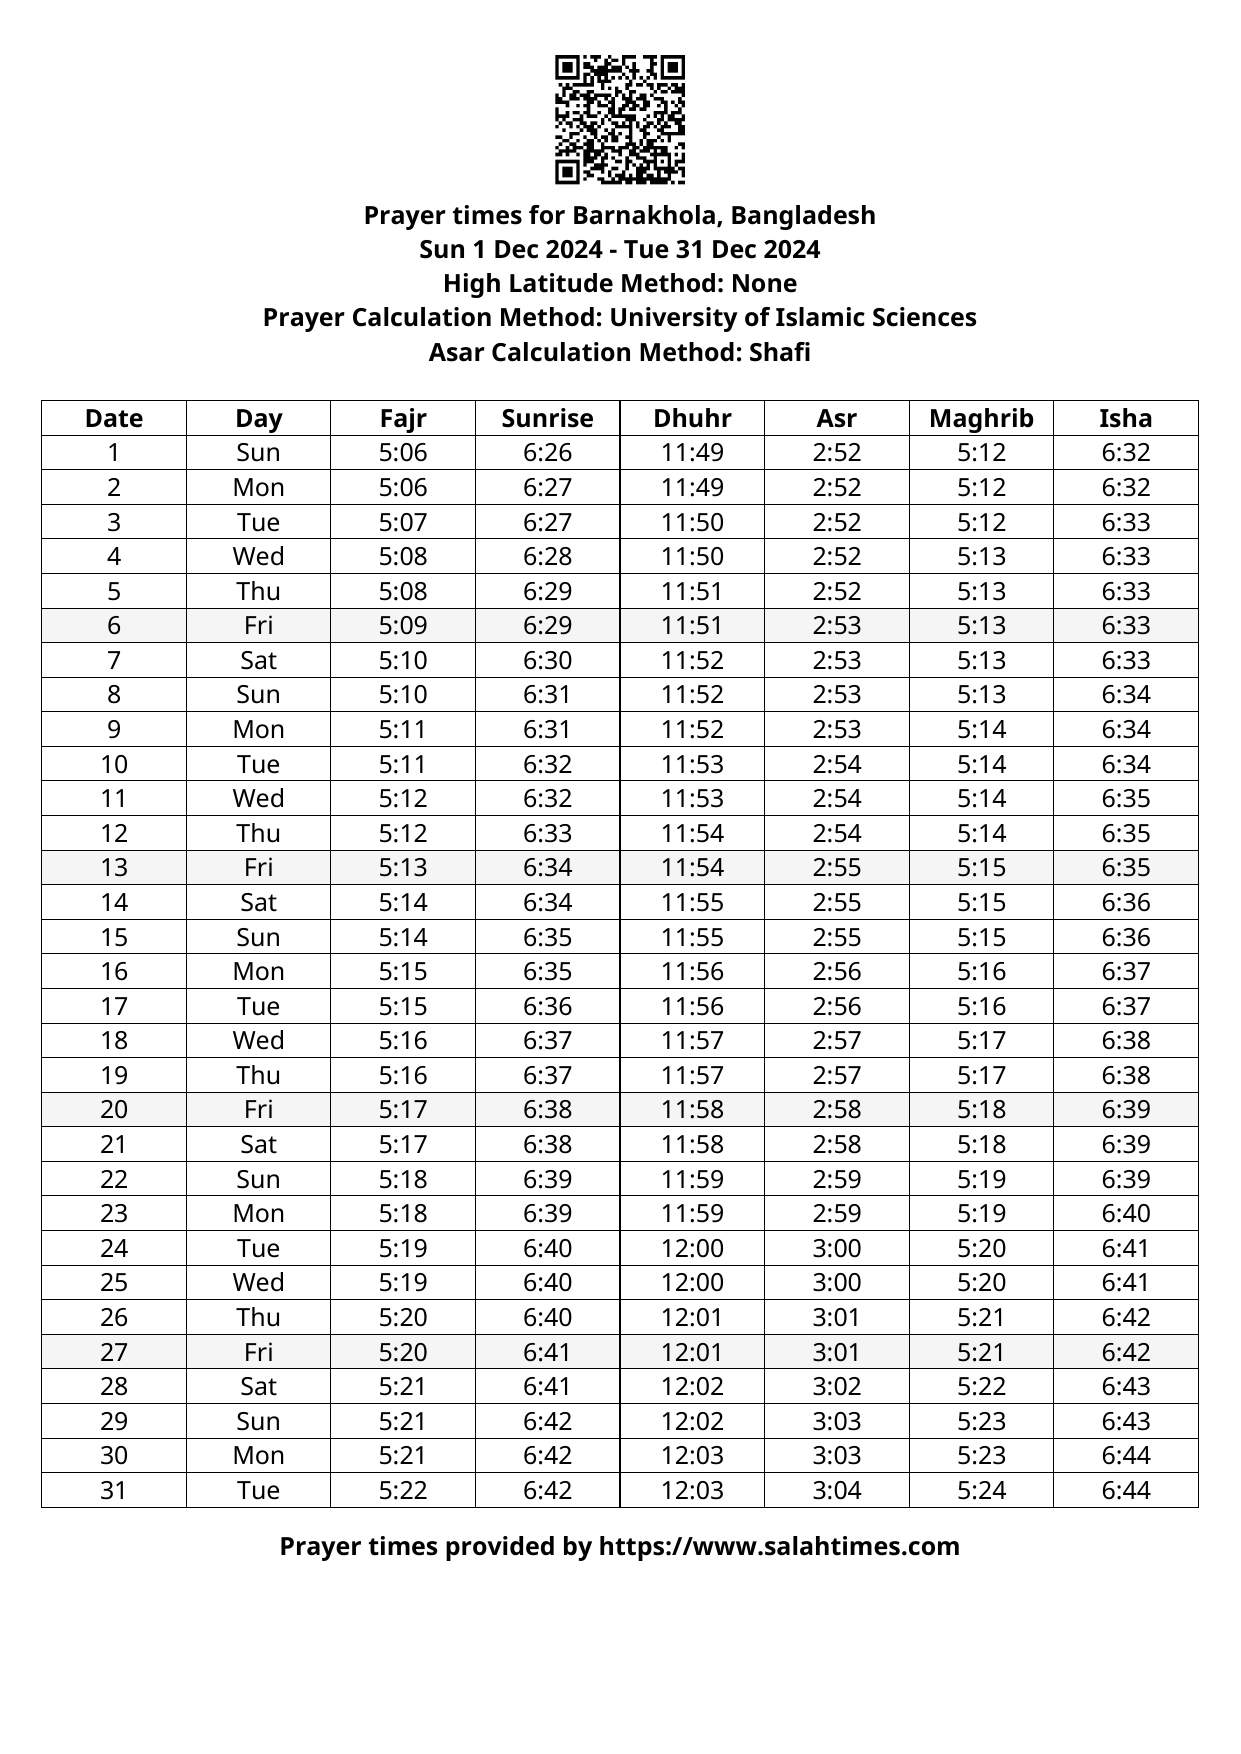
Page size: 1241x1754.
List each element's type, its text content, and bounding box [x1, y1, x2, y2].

table_cell Sat [187, 1127, 330, 1161]
table_cell 25 [42, 1266, 186, 1299]
table_cell 6:42 [476, 1404, 619, 1437]
table_cell 3:03 [765, 1404, 909, 1437]
table_cell 11:58 [621, 1093, 764, 1126]
table_cell 8 [42, 678, 186, 711]
table_cell 12:03 [621, 1473, 764, 1507]
table_cell 6:43 [1054, 1404, 1198, 1437]
table_cell 2:53 [765, 643, 909, 677]
table_cell 1 [42, 436, 186, 469]
table_cell Wed [187, 1024, 330, 1057]
table_header Dhuhr [621, 401, 764, 434]
table_cell 5:13 [331, 851, 475, 884]
table_cell 30 [42, 1439, 186, 1472]
table_cell 2:54 [765, 747, 909, 780]
table_cell 6:40 [1054, 1196, 1198, 1230]
table_cell 11:59 [621, 1196, 764, 1230]
table_cell 6:34 [476, 851, 619, 884]
table_cell 3:02 [765, 1369, 909, 1403]
table_cell 11:54 [621, 816, 764, 849]
table_cell 5:15 [910, 851, 1053, 884]
table_cell 5:19 [910, 1196, 1053, 1230]
table_cell 3:04 [765, 1473, 909, 1507]
table_cell 6:35 [1054, 816, 1198, 849]
table_cell Sun [187, 1162, 330, 1195]
table_cell 6:41 [476, 1369, 619, 1403]
table_cell 2:53 [765, 712, 909, 746]
table_cell Mon [187, 954, 330, 988]
table_cell 11:53 [621, 747, 764, 780]
table_cell 2:54 [765, 816, 909, 849]
table_cell 11:57 [621, 1058, 764, 1092]
table_cell 5:16 [331, 1058, 475, 1092]
text Asar Calculation Method: Shafi [42, 334, 1198, 368]
table_cell 6:28 [476, 539, 619, 573]
table_cell Mon [187, 1439, 330, 1472]
table_header Isha [1054, 401, 1198, 434]
table_cell 6:42 [476, 1473, 619, 1507]
table_cell 21 [42, 1127, 186, 1161]
text Prayer Calculation Method: University of Islamic Sciences [42, 300, 1198, 334]
table_cell 6:42 [1054, 1300, 1198, 1334]
table_cell 5:14 [910, 816, 1053, 849]
table_cell 11:52 [621, 643, 764, 677]
table_cell 6:34 [1054, 712, 1198, 746]
table_cell 6:27 [476, 470, 619, 504]
table_cell 3 [42, 505, 186, 538]
table_cell Fri [187, 609, 330, 642]
table_cell Wed [187, 781, 330, 815]
table_cell 5:24 [910, 1473, 1053, 1507]
table_cell 6 [42, 609, 186, 642]
table_cell 31 [42, 1473, 186, 1507]
table_cell 5:07 [331, 505, 475, 538]
table_cell 6:37 [476, 1058, 619, 1092]
table_cell 6:32 [476, 747, 619, 780]
table_cell 6:36 [1054, 885, 1198, 919]
table_cell 2:56 [765, 954, 909, 988]
table_cell 5:13 [910, 643, 1053, 677]
table_cell 24 [42, 1231, 186, 1264]
table_cell 5:12 [331, 781, 475, 815]
table_cell 6:33 [1054, 609, 1198, 642]
table_cell 6:34 [1054, 747, 1198, 780]
table_cell 5:14 [910, 712, 1053, 746]
text High Latitude Method: None [42, 266, 1198, 300]
table_cell 5:18 [331, 1162, 475, 1195]
table_cell 6:38 [476, 1093, 619, 1126]
table_cell 17 [42, 989, 186, 1022]
table_cell 7 [42, 643, 186, 677]
table_cell 6:30 [476, 643, 619, 677]
table_cell 11:49 [621, 470, 764, 504]
table_cell 5:20 [331, 1300, 475, 1334]
table_cell 12:00 [621, 1231, 764, 1264]
table_cell 11:50 [621, 539, 764, 573]
table_cell 5:19 [331, 1266, 475, 1299]
table_cell 5:11 [331, 747, 475, 780]
table_cell 11:51 [621, 609, 764, 642]
table_cell 5:14 [910, 747, 1053, 780]
table_cell 6:34 [476, 885, 619, 919]
table_cell 6:38 [476, 1127, 619, 1161]
table_cell 2:59 [765, 1162, 909, 1195]
table_cell 15 [42, 920, 186, 953]
table_cell 12:01 [621, 1300, 764, 1334]
table_cell 2 [42, 470, 186, 504]
table_cell 5:11 [331, 712, 475, 746]
table_cell 5:20 [910, 1266, 1053, 1299]
table_cell 11:58 [621, 1127, 764, 1161]
table_cell 5:20 [331, 1335, 475, 1368]
table_cell 5:14 [331, 885, 475, 919]
table_cell 5:10 [331, 678, 475, 711]
table_cell 6:43 [1054, 1369, 1198, 1403]
table_cell 18 [42, 1024, 186, 1057]
table_cell 3:01 [765, 1335, 909, 1368]
table_cell 12 [42, 816, 186, 849]
table_cell 5:19 [331, 1231, 475, 1264]
table_cell 6:35 [1054, 781, 1198, 815]
table_cell Sun [187, 920, 330, 953]
table_cell 6:40 [476, 1300, 619, 1334]
table_cell 5:13 [910, 609, 1053, 642]
table_cell 6:37 [1054, 954, 1198, 988]
table_cell 5:17 [331, 1127, 475, 1161]
table_cell 2:55 [765, 851, 909, 884]
table_cell 6:36 [476, 989, 619, 1022]
table_cell 2:58 [765, 1127, 909, 1161]
table_cell 2:59 [765, 1196, 909, 1230]
table_cell 5:12 [910, 505, 1053, 538]
table_cell 5:15 [910, 885, 1053, 919]
table_cell 3:00 [765, 1231, 909, 1264]
table_cell 11:52 [621, 712, 764, 746]
table_cell 6:41 [1054, 1266, 1198, 1299]
table_header Maghrib [910, 401, 1053, 434]
table_cell 5:06 [331, 470, 475, 504]
table_cell Thu [187, 816, 330, 849]
table_cell 5:21 [910, 1300, 1053, 1334]
table_cell 2:52 [765, 574, 909, 607]
table_cell 6:40 [476, 1231, 619, 1264]
table_cell Thu [187, 1058, 330, 1092]
table_cell 29 [42, 1404, 186, 1437]
table_cell Fri [187, 1335, 330, 1368]
table_cell 2:52 [765, 505, 909, 538]
table_cell 5:21 [331, 1439, 475, 1472]
table_cell 5:16 [910, 989, 1053, 1022]
table_cell 5:09 [331, 609, 475, 642]
table_cell 2:52 [765, 539, 909, 573]
table_cell 6:31 [476, 712, 619, 746]
table_cell 5:22 [331, 1473, 475, 1507]
table_cell 11:57 [621, 1024, 764, 1057]
table_cell 5:22 [910, 1369, 1053, 1403]
table_cell 6:39 [1054, 1162, 1198, 1195]
text Prayer times for Barnakhola, Bangladesh [42, 198, 1198, 232]
table_cell Thu [187, 1300, 330, 1334]
table_cell 6:27 [476, 505, 619, 538]
table_cell 11:49 [621, 436, 764, 469]
table_header Asr [765, 401, 909, 434]
table_cell 6:44 [1054, 1473, 1198, 1507]
table_header Sunrise [476, 401, 619, 434]
table_cell 5:16 [331, 1024, 475, 1057]
table_cell 12:01 [621, 1335, 764, 1368]
table_cell Tue [187, 1231, 330, 1264]
table_cell 6:44 [1054, 1439, 1198, 1472]
table_cell 5:08 [331, 574, 475, 607]
table_cell 5:12 [910, 470, 1053, 504]
table_cell 5:21 [910, 1335, 1053, 1368]
table_cell 5:12 [331, 816, 475, 849]
table_cell 12:00 [621, 1266, 764, 1299]
table_cell 26 [42, 1300, 186, 1334]
table_cell 12:02 [621, 1404, 764, 1437]
table_cell 6:31 [476, 678, 619, 711]
table_cell 6:33 [1054, 643, 1198, 677]
table_cell 5:06 [331, 436, 475, 469]
table_cell 6:39 [1054, 1093, 1198, 1126]
table_cell 5:15 [910, 920, 1053, 953]
table_cell 5:13 [910, 678, 1053, 711]
table_cell 6:42 [476, 1439, 619, 1472]
text Prayer times provided by https://www.salahtimes.com [42, 1528, 1198, 1563]
table_cell 5 [42, 574, 186, 607]
table_cell 5:21 [331, 1404, 475, 1437]
table_cell Sat [187, 643, 330, 677]
table_cell 14 [42, 885, 186, 919]
table_cell Tue [187, 505, 330, 538]
table_cell 19 [42, 1058, 186, 1092]
table_cell 5:14 [331, 920, 475, 953]
table_cell 6:33 [1054, 574, 1198, 607]
table_cell 6:35 [476, 954, 619, 988]
table_cell 5:13 [910, 539, 1053, 573]
table_cell Wed [187, 539, 330, 573]
table_header Day [187, 401, 330, 434]
table_cell 6:33 [1054, 539, 1198, 573]
table_cell Sat [187, 885, 330, 919]
table_cell 11 [42, 781, 186, 815]
table_cell 27 [42, 1335, 186, 1368]
table_cell 11:54 [621, 851, 764, 884]
table_cell Thu [187, 574, 330, 607]
table_header Fajr [331, 401, 475, 434]
table_cell Mon [187, 1196, 330, 1230]
table_cell 5:18 [910, 1127, 1053, 1161]
table_cell 20 [42, 1093, 186, 1126]
table_cell 6:26 [476, 436, 619, 469]
table_cell 6:41 [476, 1335, 619, 1368]
table_cell 5:18 [910, 1093, 1053, 1126]
table_cell Sat [187, 1369, 330, 1403]
table_cell Mon [187, 470, 330, 504]
table_cell Sun [187, 436, 330, 469]
table_cell 2:52 [765, 470, 909, 504]
table_cell 6:38 [1054, 1058, 1198, 1092]
table_cell 5:16 [910, 954, 1053, 988]
table_cell 2:58 [765, 1093, 909, 1126]
table_cell 6:41 [1054, 1231, 1198, 1264]
table_cell 9 [42, 712, 186, 746]
table_cell 5:23 [910, 1439, 1053, 1472]
table_cell 2:56 [765, 989, 909, 1022]
table_cell 2:55 [765, 885, 909, 919]
table_cell 11:55 [621, 920, 764, 953]
table_cell Tue [187, 747, 330, 780]
table_cell 5:20 [910, 1231, 1053, 1264]
table_cell 5:21 [331, 1369, 475, 1403]
table_cell Sun [187, 1404, 330, 1437]
table_cell 2:55 [765, 920, 909, 953]
table_cell 6:39 [1054, 1127, 1198, 1161]
table_cell Tue [187, 989, 330, 1022]
table_cell 5:13 [910, 574, 1053, 607]
picture [542, 41, 699, 198]
table_cell 6:33 [1054, 505, 1198, 538]
table_cell Fri [187, 1093, 330, 1126]
table_cell 6:35 [476, 920, 619, 953]
table_cell 5:10 [331, 643, 475, 677]
table_cell 6:32 [476, 781, 619, 815]
table_cell 11:55 [621, 885, 764, 919]
table_cell 6:36 [1054, 920, 1198, 953]
table_cell 3:01 [765, 1300, 909, 1334]
table_cell 2:57 [765, 1058, 909, 1092]
table_cell 16 [42, 954, 186, 988]
table_cell 22 [42, 1162, 186, 1195]
table_cell 5:19 [910, 1162, 1053, 1195]
table_cell 5:08 [331, 539, 475, 573]
table_cell 5:12 [910, 436, 1053, 469]
table_cell 11:52 [621, 678, 764, 711]
text Sun 1 Dec 2024 - Tue 31 Dec 2024 [42, 232, 1198, 266]
table_cell Sun [187, 678, 330, 711]
table_cell 5:17 [910, 1024, 1053, 1057]
table_cell 6:34 [1054, 678, 1198, 711]
table_cell 5:23 [910, 1404, 1053, 1437]
table_cell 6:35 [1054, 851, 1198, 884]
table_cell 12:02 [621, 1369, 764, 1403]
table_cell 2:52 [765, 436, 909, 469]
table_cell 6:40 [476, 1266, 619, 1299]
table_cell 11:50 [621, 505, 764, 538]
table_cell 2:57 [765, 1024, 909, 1057]
table_cell 2:54 [765, 781, 909, 815]
table_cell 13 [42, 851, 186, 884]
table_cell Wed [187, 1266, 330, 1299]
table_cell 6:42 [1054, 1335, 1198, 1368]
table_cell 6:39 [476, 1196, 619, 1230]
table_cell 11:56 [621, 989, 764, 1022]
table_cell 10 [42, 747, 186, 780]
table_cell Tue [187, 1473, 330, 1507]
table_cell 4 [42, 539, 186, 573]
table_cell 6:38 [1054, 1024, 1198, 1057]
table_cell 3:03 [765, 1439, 909, 1472]
table_header Date [42, 401, 186, 434]
table_cell 2:53 [765, 678, 909, 711]
table_cell 11:51 [621, 574, 764, 607]
table_cell 6:37 [476, 1024, 619, 1057]
table_cell 6:32 [1054, 436, 1198, 469]
table_cell 6:33 [476, 816, 619, 849]
table_cell 2:53 [765, 609, 909, 642]
table_cell 5:14 [910, 781, 1053, 815]
table_cell 11:56 [621, 954, 764, 988]
table_cell 5:15 [331, 989, 475, 1022]
table_cell 12:03 [621, 1439, 764, 1472]
table_cell 6:37 [1054, 989, 1198, 1022]
table_cell 3:00 [765, 1266, 909, 1299]
table_cell 5:17 [910, 1058, 1053, 1092]
table_cell Mon [187, 712, 330, 746]
table_cell 5:18 [331, 1196, 475, 1230]
table_cell 6:29 [476, 574, 619, 607]
table_cell 5:15 [331, 954, 475, 988]
table_cell 11:53 [621, 781, 764, 815]
table_cell Fri [187, 851, 330, 884]
table_cell 28 [42, 1369, 186, 1403]
table_cell 6:39 [476, 1162, 619, 1195]
table_cell 6:29 [476, 609, 619, 642]
table_cell 23 [42, 1196, 186, 1230]
table_cell 6:32 [1054, 470, 1198, 504]
table_cell 11:59 [621, 1162, 764, 1195]
table_cell 5:17 [331, 1093, 475, 1126]
